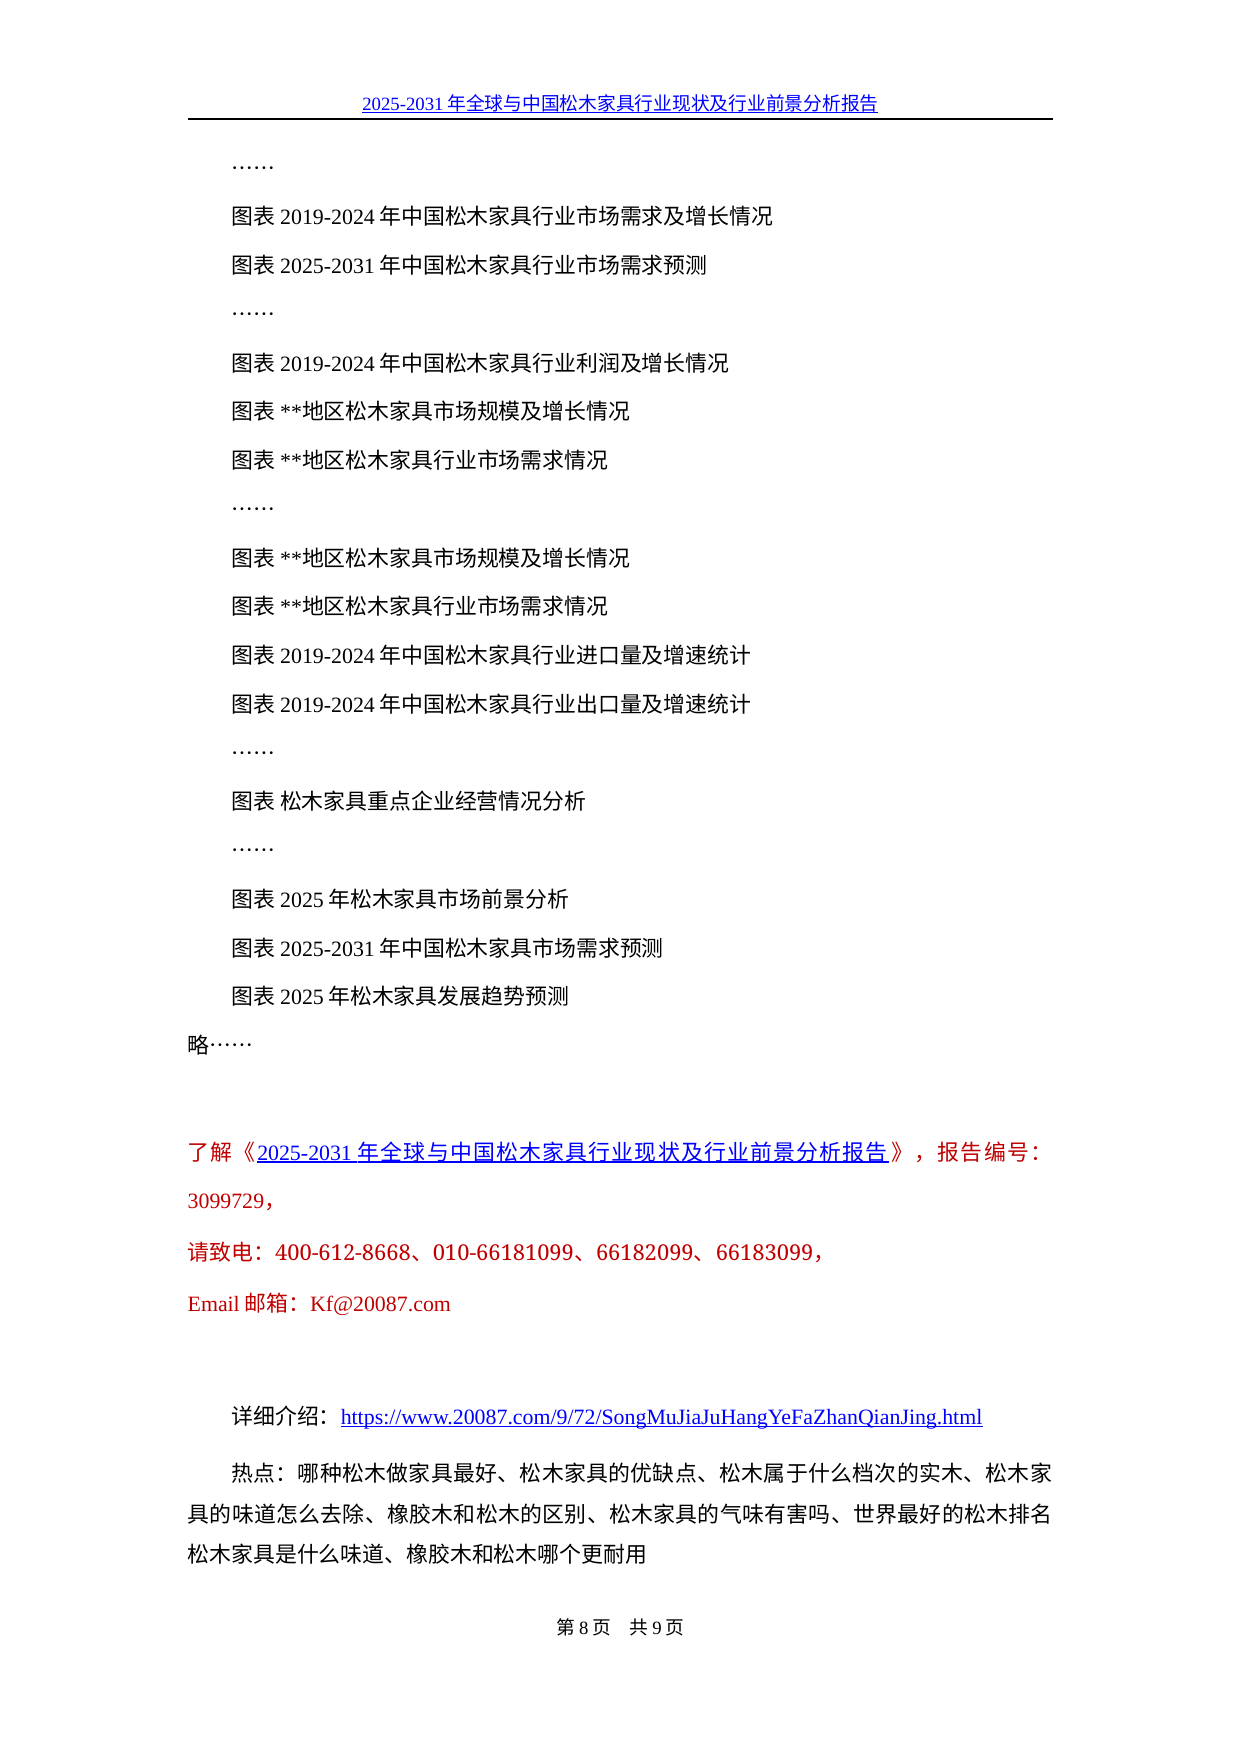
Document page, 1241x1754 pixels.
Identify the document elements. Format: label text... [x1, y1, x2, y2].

text Email邮箱：Kf@20087.com [187, 1286, 1053, 1318]
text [187, 150, 1053, 1060]
text 热点：哪种松木做家具最好、松木家具的优缺点、松木属于什么档次的实木、松木家具的味道怎么去除、橡胶木和松木的区别、松木家具的气味有害吗、世界最好的松木排名、松木家具是什么味道、橡胶木和松木哪个更耐用 [187, 1456, 1053, 1569]
text 请致电：400-612-8668、010-66181099、66182099、66183099， [187, 1234, 1053, 1267]
text 了解《2025-2031年全球与中国松木家具行业现状及行业前景分析报告》，报告编号：3099729， [187, 1134, 1053, 1215]
text 详细介绍：https://www.20087.com/9/72/SongMuJiaJuHangYeFaZhanQianJing.html [187, 1399, 1053, 1431]
